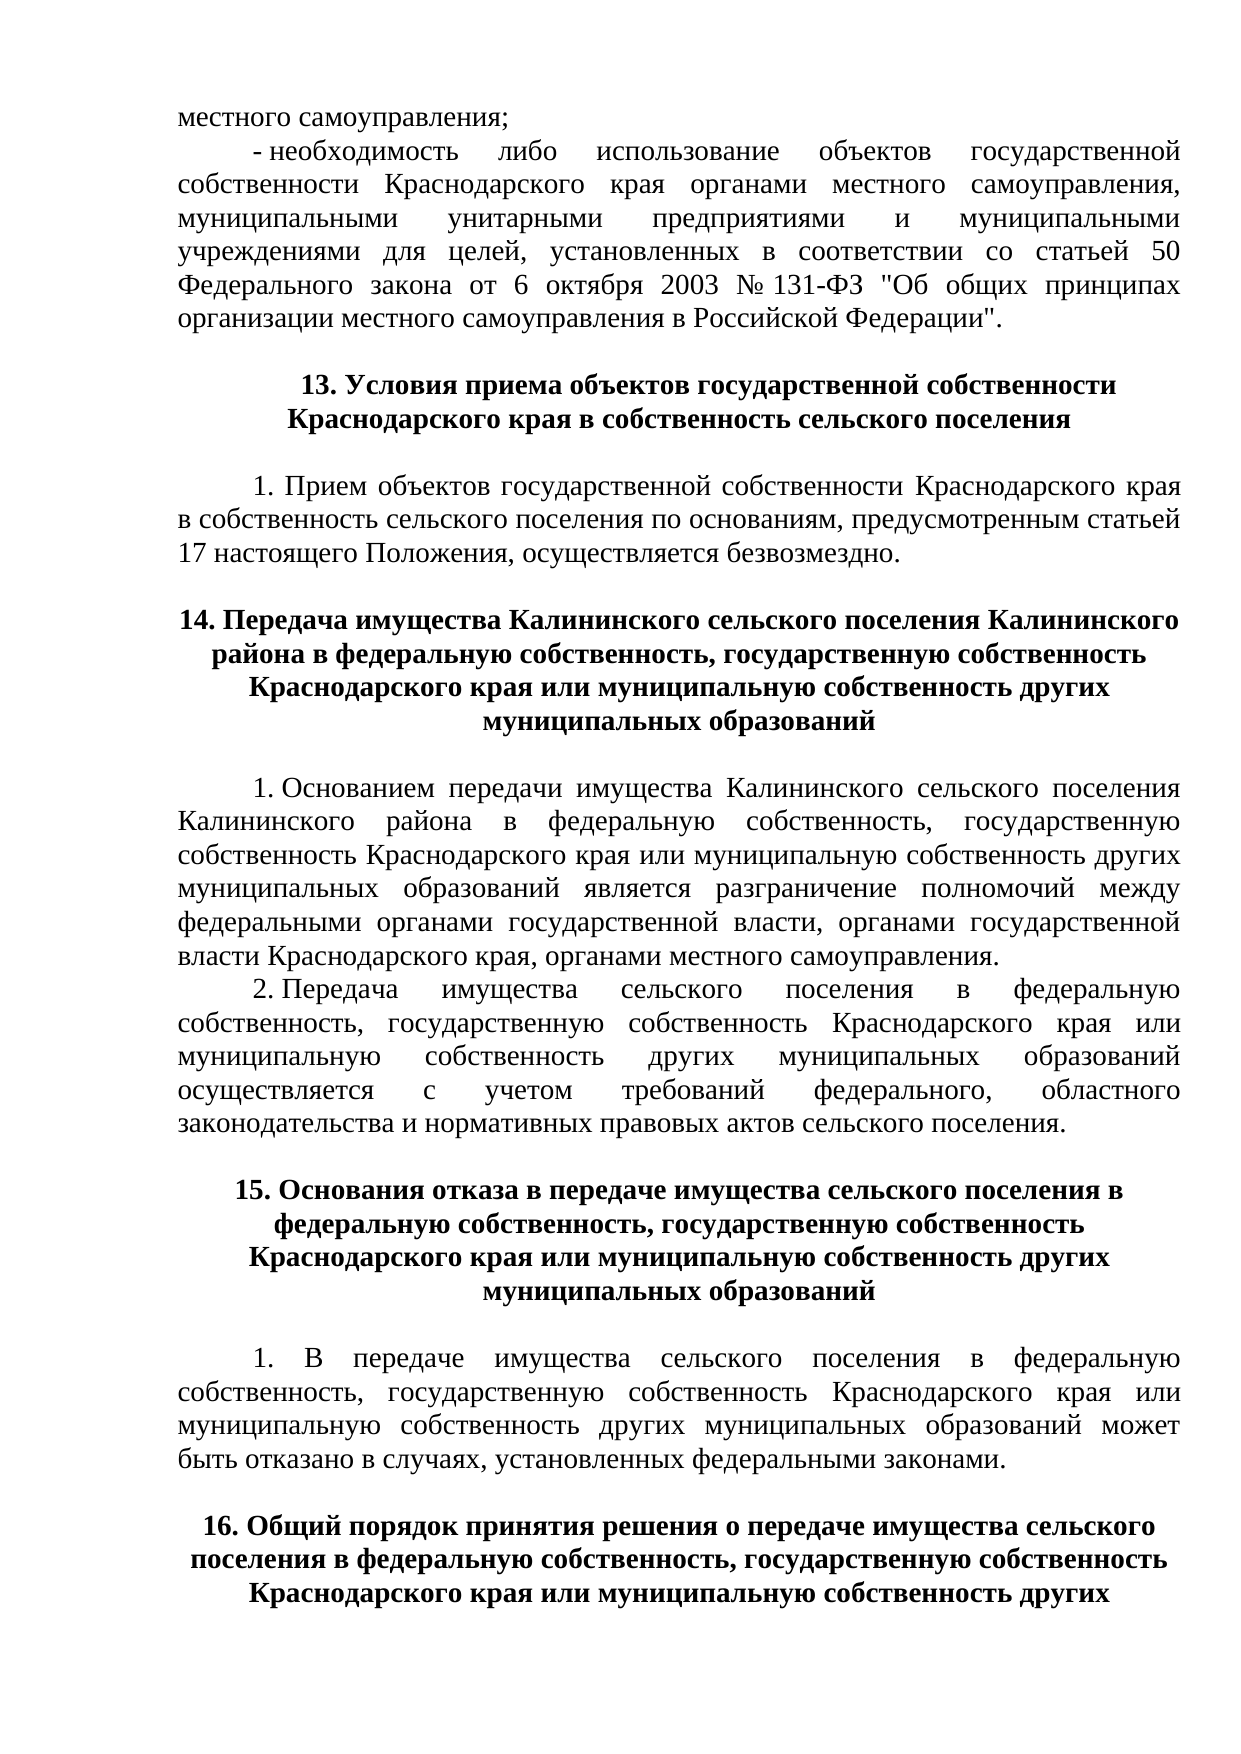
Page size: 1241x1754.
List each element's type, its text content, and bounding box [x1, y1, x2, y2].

text 15. Основания отказа в передаче имущества сельского поселения в федеральную собственность, государственную собственность Краснодарского края или муниципальную собственность других муниципальных образований [177, 1172, 1181, 1307]
text 13. Условия приема объектов государственной собственности Краснодарского края в собственность сельского поселения [177, 367, 1181, 434]
text 2. Передача имущества сельского поселения в федеральную собственность, государственную собственность Краснодарского края или муниципальную собственность других муниципальных образований осуществляется с учетом требований федерального, областного законодательства и нормативных правовых актов сельского поселения. [177, 971, 1181, 1139]
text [177, 99, 1181, 133]
text 14. Передача имущества Калининского сельского поселения Калининского района в федеральную собственность, государственную собственность Краснодарского края или муниципальную собственность других муниципальных образований [177, 602, 1181, 736]
text 1. В передаче имущества сельского поселения в федеральную собственность, государственную собственность Краснодарского края или муниципальную собственность других муниципальных образований может быть отказано в случаях, установленных федеральными законами. [177, 1340, 1181, 1474]
text 1. Основанием передачи имущества Калининского сельского поселения Калининского района в федеральную собственность, государственную собственность Краснодарского края или муниципальную собственность других муниципальных образований является разграничение полномочий между федеральными органами государственной власти, органами государственной власти Краснодарского края, органами местного самоуправления. [177, 770, 1181, 971]
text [177, 1508, 1181, 1608]
text 1. Прием объектов государственной собственности Краснодарского края в собственность сельского поселения по основаниям, предусмотренным статьей 17 настоящего Положения, осуществляется безвозмездно. [177, 468, 1181, 569]
text - необходимость либо использование объектов государственной собственности Краснодарского края органами местного самоуправления, муниципальными унитарными предприятиями и муниципальными учреждениями для целей, установленных в соответствии со статьей 50 Федерального закона от 6 октября 2003 № 131-ФЗ "Об общих принципах организации местного самоуправления в Российской Федерации". [177, 133, 1181, 334]
